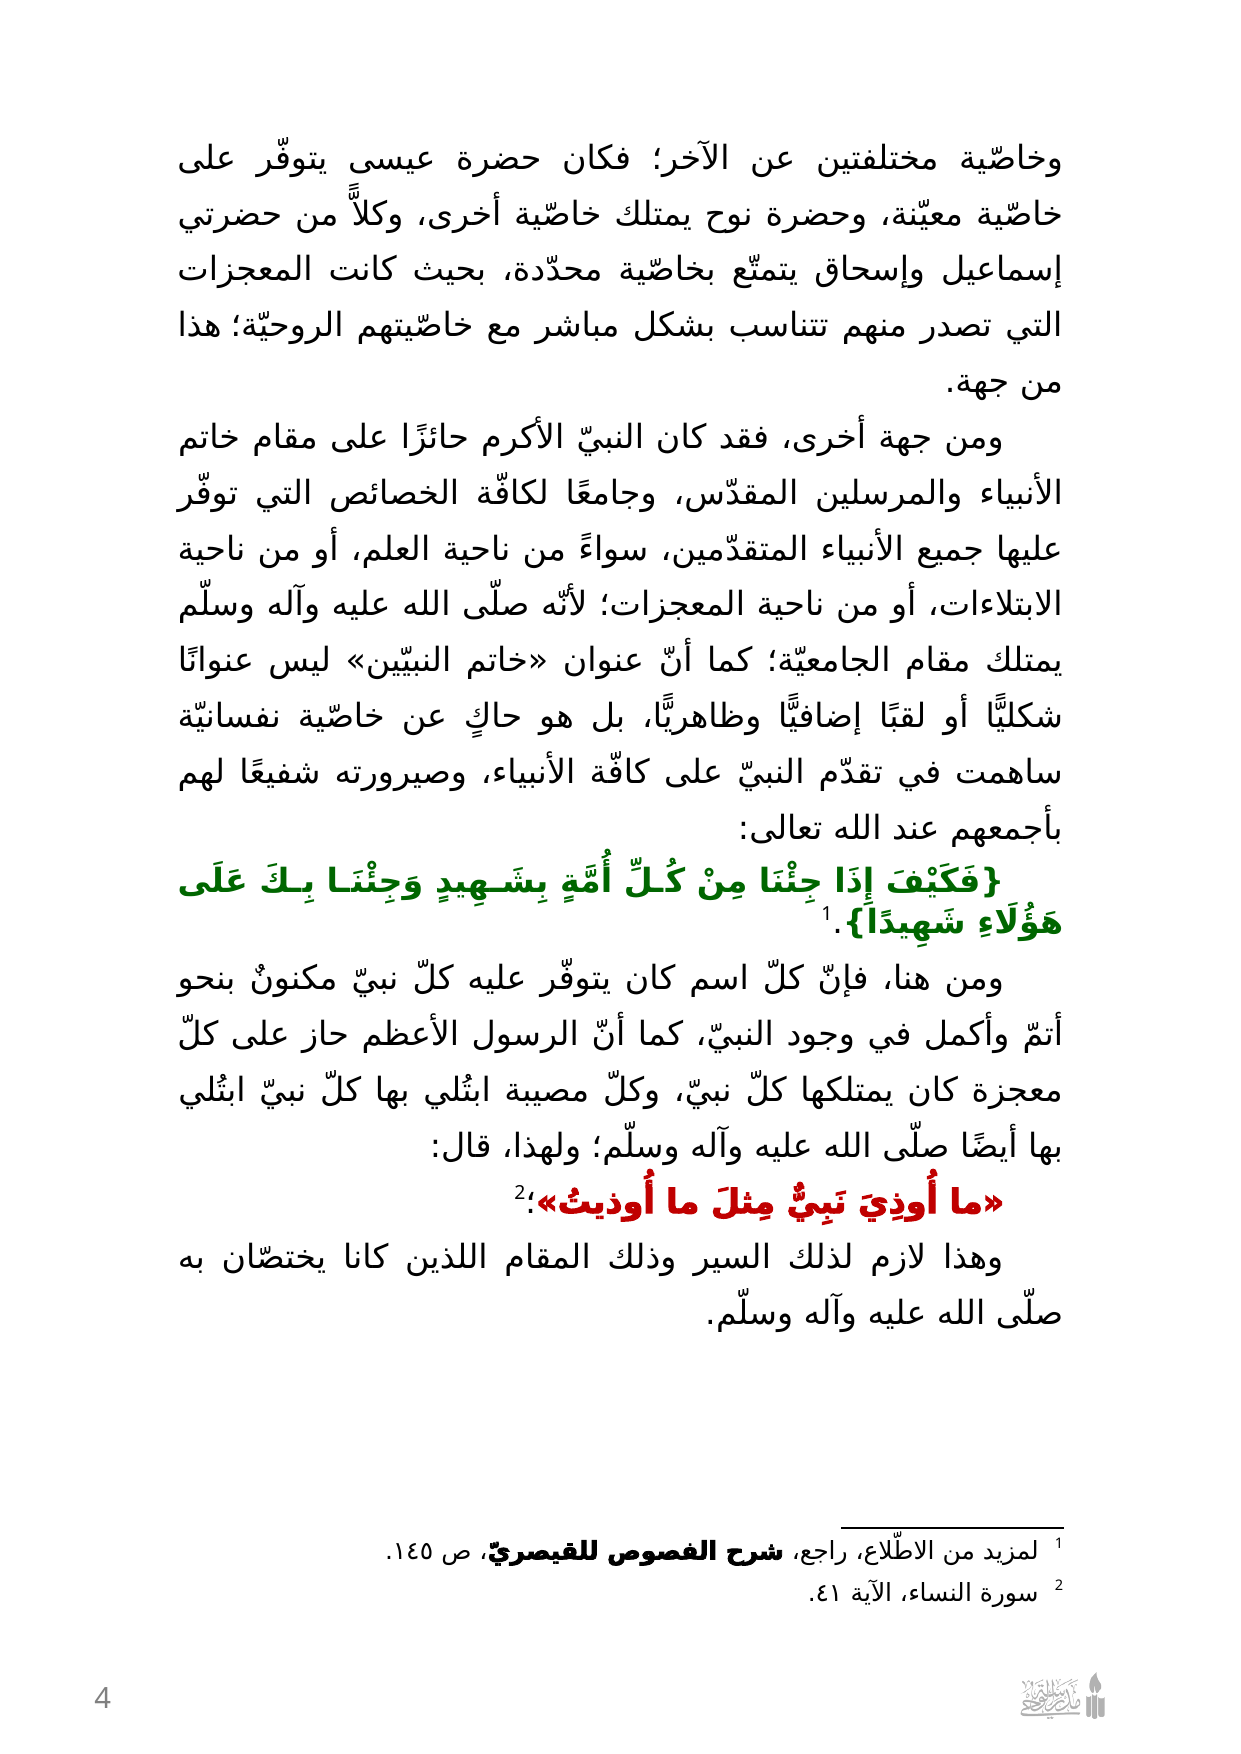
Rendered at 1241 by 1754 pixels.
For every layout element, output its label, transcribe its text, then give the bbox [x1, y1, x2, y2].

text ومن هنا، فإنّ كلّ اسم كان يتوفّر عليه كلّ نبيّ مكنونٌ بنحو أتمّ وأكمل في وجود النبيّ، كما أنّ الرسول الأعظم حاز على كلّ معجزة كان يمتلكها كلّ نبيّ، وكلّ مصيبة ابتُلي بها كلّ نبيّ ابتُلي بها أيضًا صلّى الله عليه وآله وسلّم؛ ولهذا، قال: [177, 956, 1063, 1180]
text {فَكَيْفَ إِذَا جِئْنَا مِنْ كُلِّ أُمَّةٍ بِشَهِيدٍ وَجِئْنَا بِكَ عَلَى هَؤُلَاءِ شَهِيدًا}. [177, 862, 1063, 956]
text «ما أُوذِيَ نَبِيٌّ مِثلَ ما أُوذيتُ»؛ [177, 1180, 1063, 1236]
text ومن جهة أخرى، فقد كان النبيّ الأكرم حائزًا على مقام خاتم الأنبياء والمرسلين المقدّس، وجامعًا لكافّة الخصائص التي توفّر عليها جميع الأنبياء المتقدّمين، سواءً من ناحية العلم، أو من ناحية الابتلاءات، أو من ناحية المعجزات؛ لأنّه صلّى الله عليه وآله وسلّم يمتلك مقام الجامعيّة؛ كما أنّ عنوان «خاتم النبيّين» ليس عنوانًا شكليًّا أو لقبًا إضافيًّا وظاهريًّا، بل هو حاكٍ عن خاصّية نفسانيّة ساهمت في تقدّم النبيّ على كافّة الأنبياء، وصيرورته شفيعًا لهم بأجمعهم عند الله تعالى: [177, 415, 1063, 862]
text وهذا لازم لذلك السير وذلك المقام اللذين كانا يختصّان به صلّى الله عليه وآله وسلّم. [177, 1236, 1063, 1347]
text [177, 136, 1063, 415]
picture [1020, 1672, 1105, 1719]
